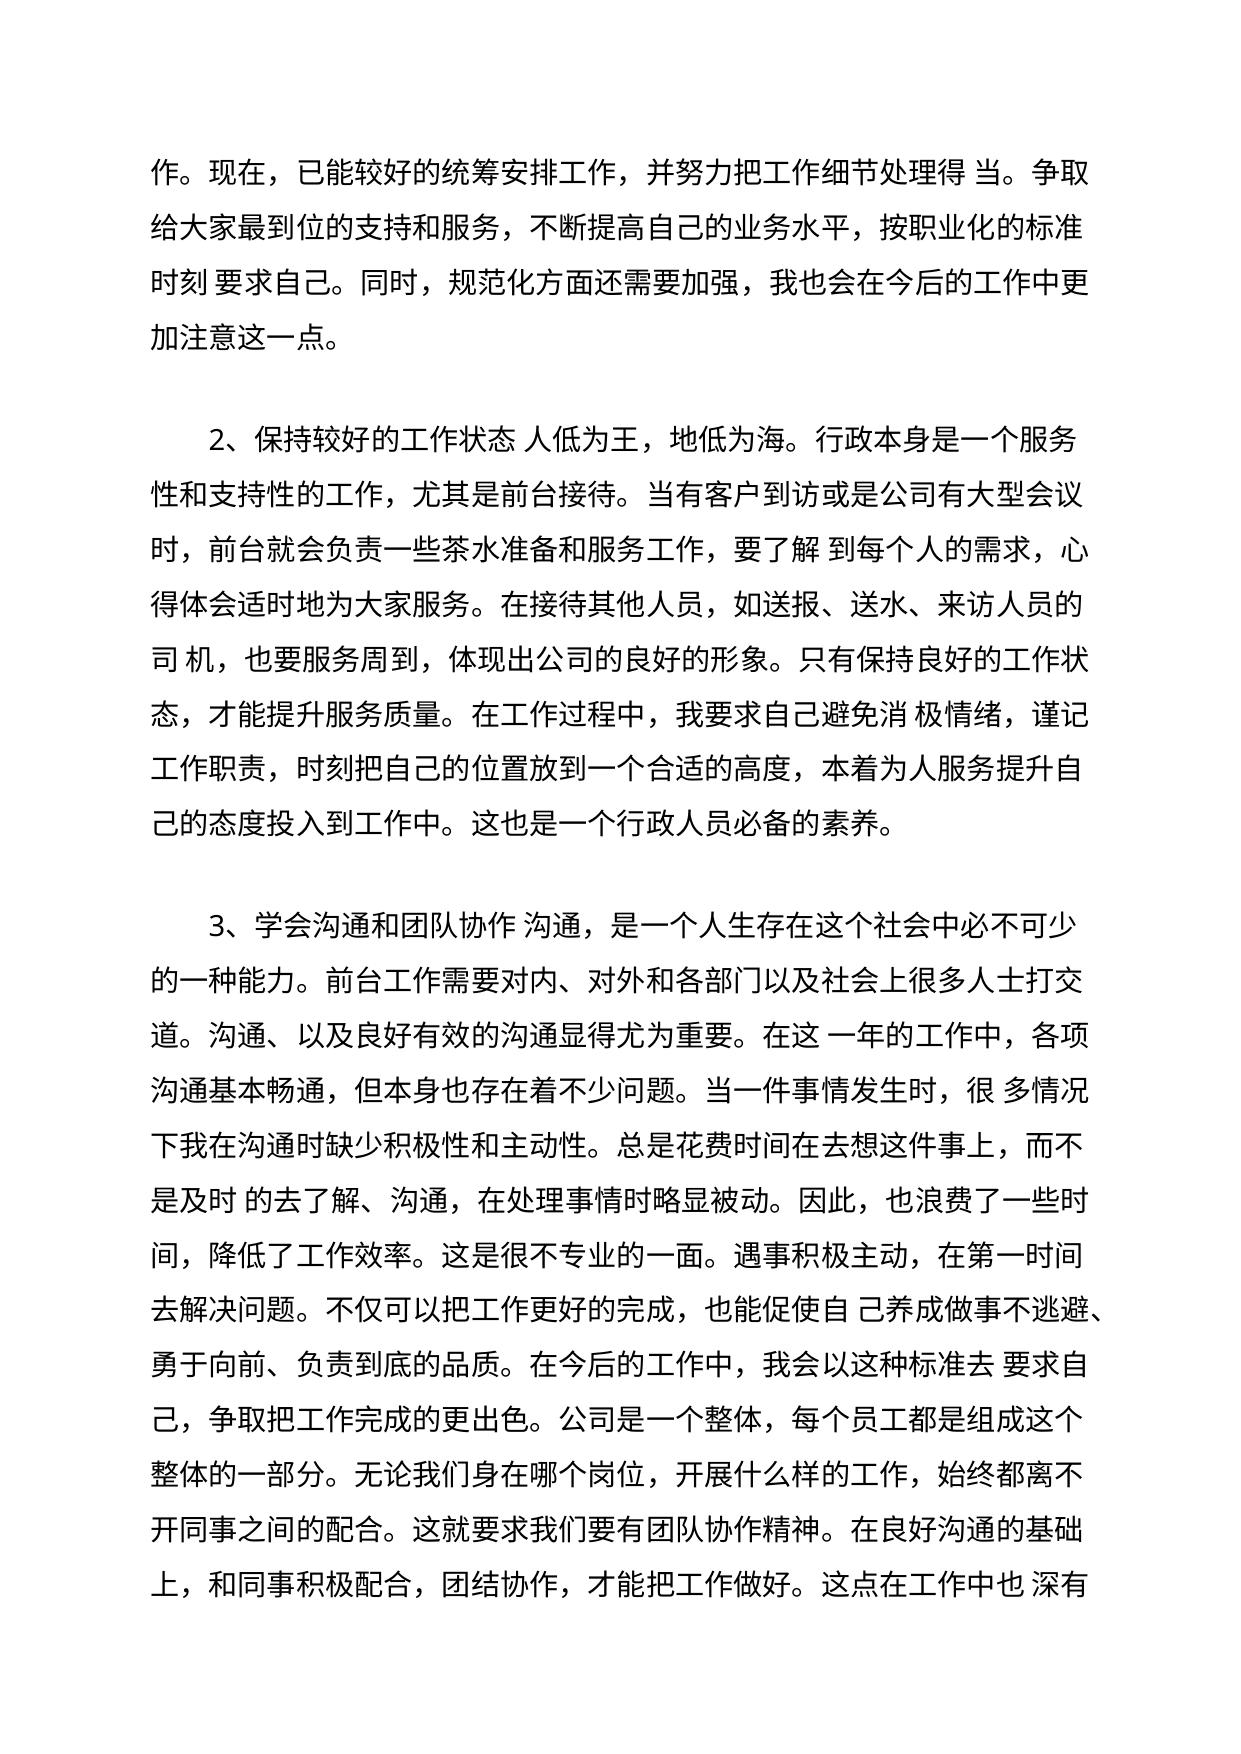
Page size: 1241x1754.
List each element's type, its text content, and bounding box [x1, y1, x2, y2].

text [150, 150, 1090, 357]
text 2、保持较好的工作状态 人低为王，地低为海。行政本身是一个服务性和支持性的工作，尤其是前台接待。当有客户到访或是公司有大型会议时，前台就会负责一些茶水准备和服务工作，要了解 到每个人的需求，心得体会适时地为大家服务。在接待其他人员，如送报、送水、来访人员的司 机，也要服务周到，体现出公司的良好的形象。只有保持良好的工作状态，才能提升服务质量。在工作过程中，我要求自己避免消 极情绪，谨记工作职责，时刻把自己的位置放到一个合适的高度，本着为人服务提升自 己的态度投入到工作中。这也是一个行政人员必备的素养。 [150, 416, 1090, 843]
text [150, 903, 1090, 1604]
